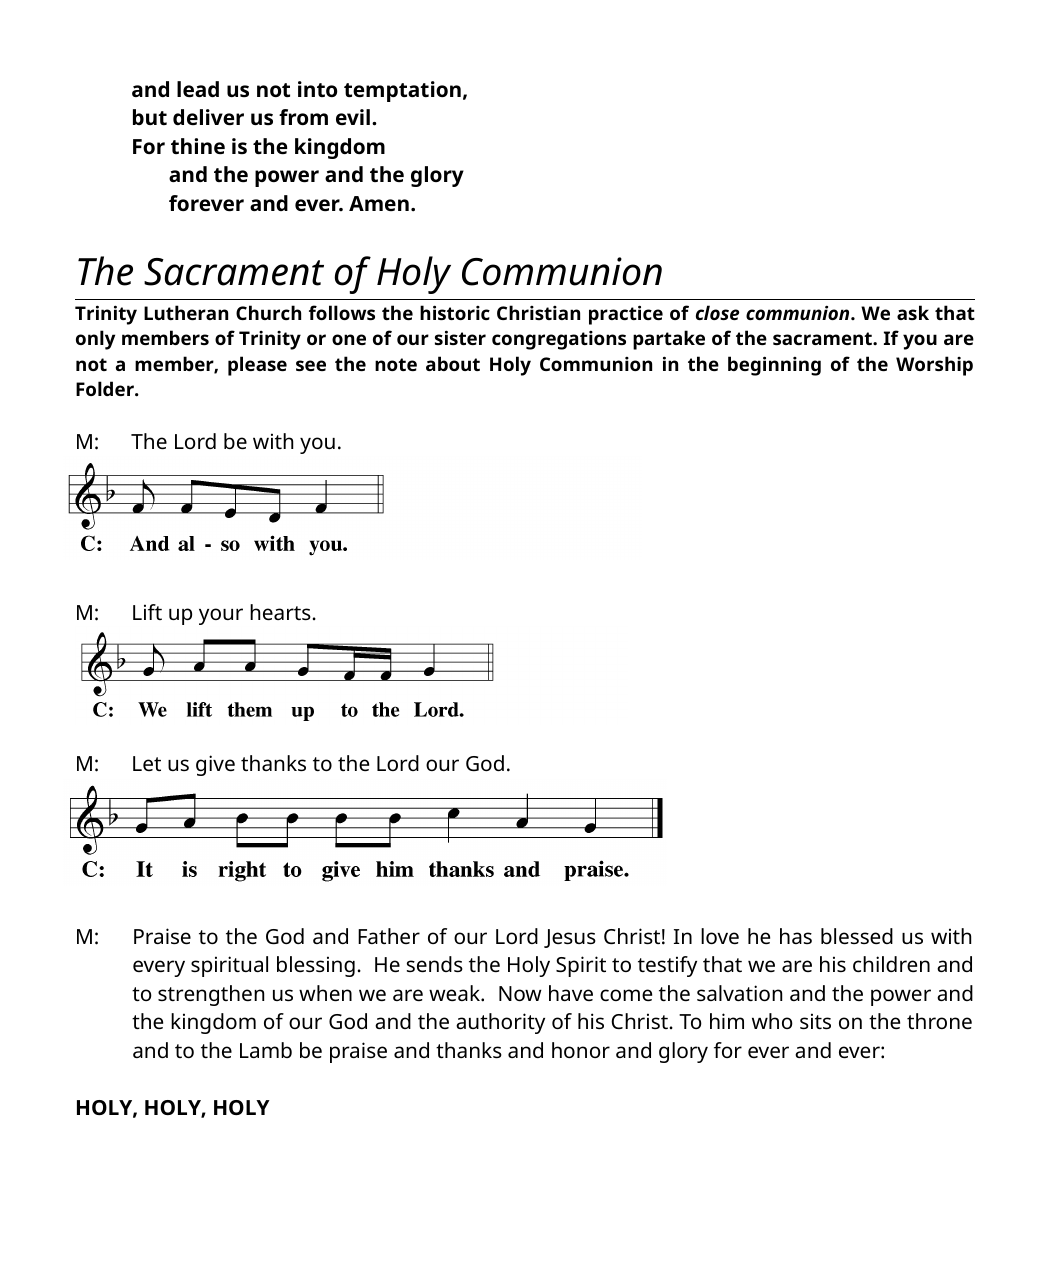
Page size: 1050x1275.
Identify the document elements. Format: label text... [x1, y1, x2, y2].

text M: Lift up your hearts. [75, 598, 975, 626]
text and the power and the glory [75, 160, 975, 189]
text forever and ever. Amen. [75, 189, 975, 217]
text Trinity Lutheran Church follows the historic Christian practice of close communion. We ask that only members of Trinity or one of our sister congregations partake of the sacrament. If you are not a member, please see the note about Holy Communion in the beginning of the Worship Folder. [75, 300, 975, 402]
text M: Praise to the God and Father of our Lord Jesus Christ! In love he has blessed us with every spiritual blessing. He sends the Holy Spirit to testify that we are his children and to strengthen us when we are weak. Now have come the salvation and the power and the kingdom of our God and the authority of his Christ. To him who sits on the throne and to the Lamb be praise and thanks and honor and glory for ever and ever: [75, 922, 975, 1064]
picture [75, 626, 629, 725]
picture [62, 779, 668, 886]
picture [62, 456, 643, 560]
text but deliver us from evil. [75, 103, 975, 132]
text M: Let us give thanks to the Lord our God. [75, 749, 975, 777]
title The Sacrament of Holy Communion [75, 246, 975, 299]
text and lead us not into temptation, [75, 75, 975, 103]
text M: The Lord be with you. [75, 427, 975, 456]
text For thine is the kingdom [75, 132, 975, 160]
subtitle Holy, Holy, Holy [75, 1093, 975, 1121]
